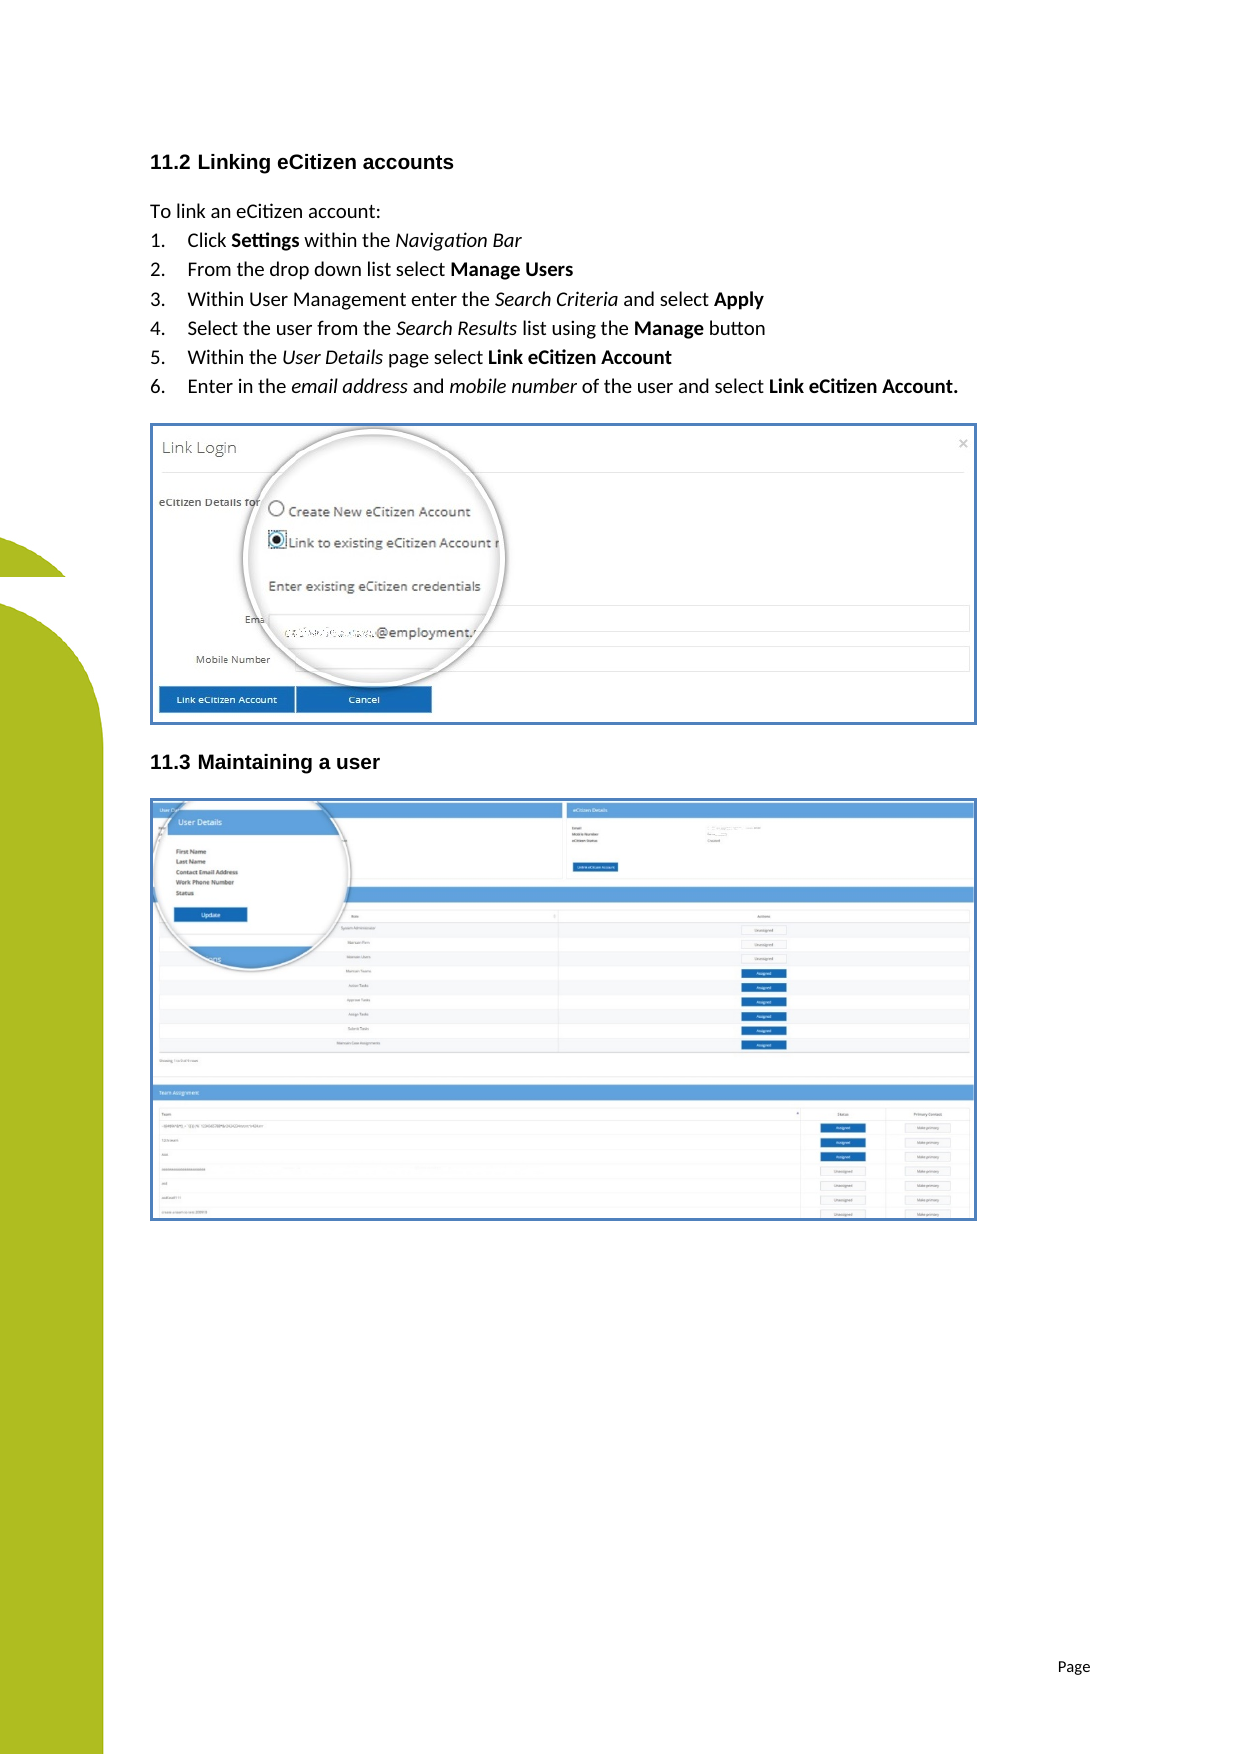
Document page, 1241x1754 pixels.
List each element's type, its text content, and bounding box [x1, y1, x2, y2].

list Select the user from the Search Results list using the Manage button [150, 315, 1090, 340]
list Within User Management enter the Search Criteria and select Apply [150, 286, 1090, 311]
list Within the User Details page select Link eCitizen Account [150, 344, 1090, 369]
subtitle Maintaining a user [150, 750, 1090, 774]
picture [153, 426, 974, 722]
picture [153, 801, 974, 1218]
list From the drop down list select Manage Users [150, 257, 1090, 282]
list Enter in the email address and mobile number of the user and select Link eCitizen Account. [150, 373, 1090, 399]
list Click Settings within the Navigation Bar [150, 227, 1090, 253]
picture [0, 511, 141, 1754]
text To link an eCitizen account: [150, 198, 1090, 224]
subtitle Linking eCitizen accounts [150, 150, 1090, 174]
